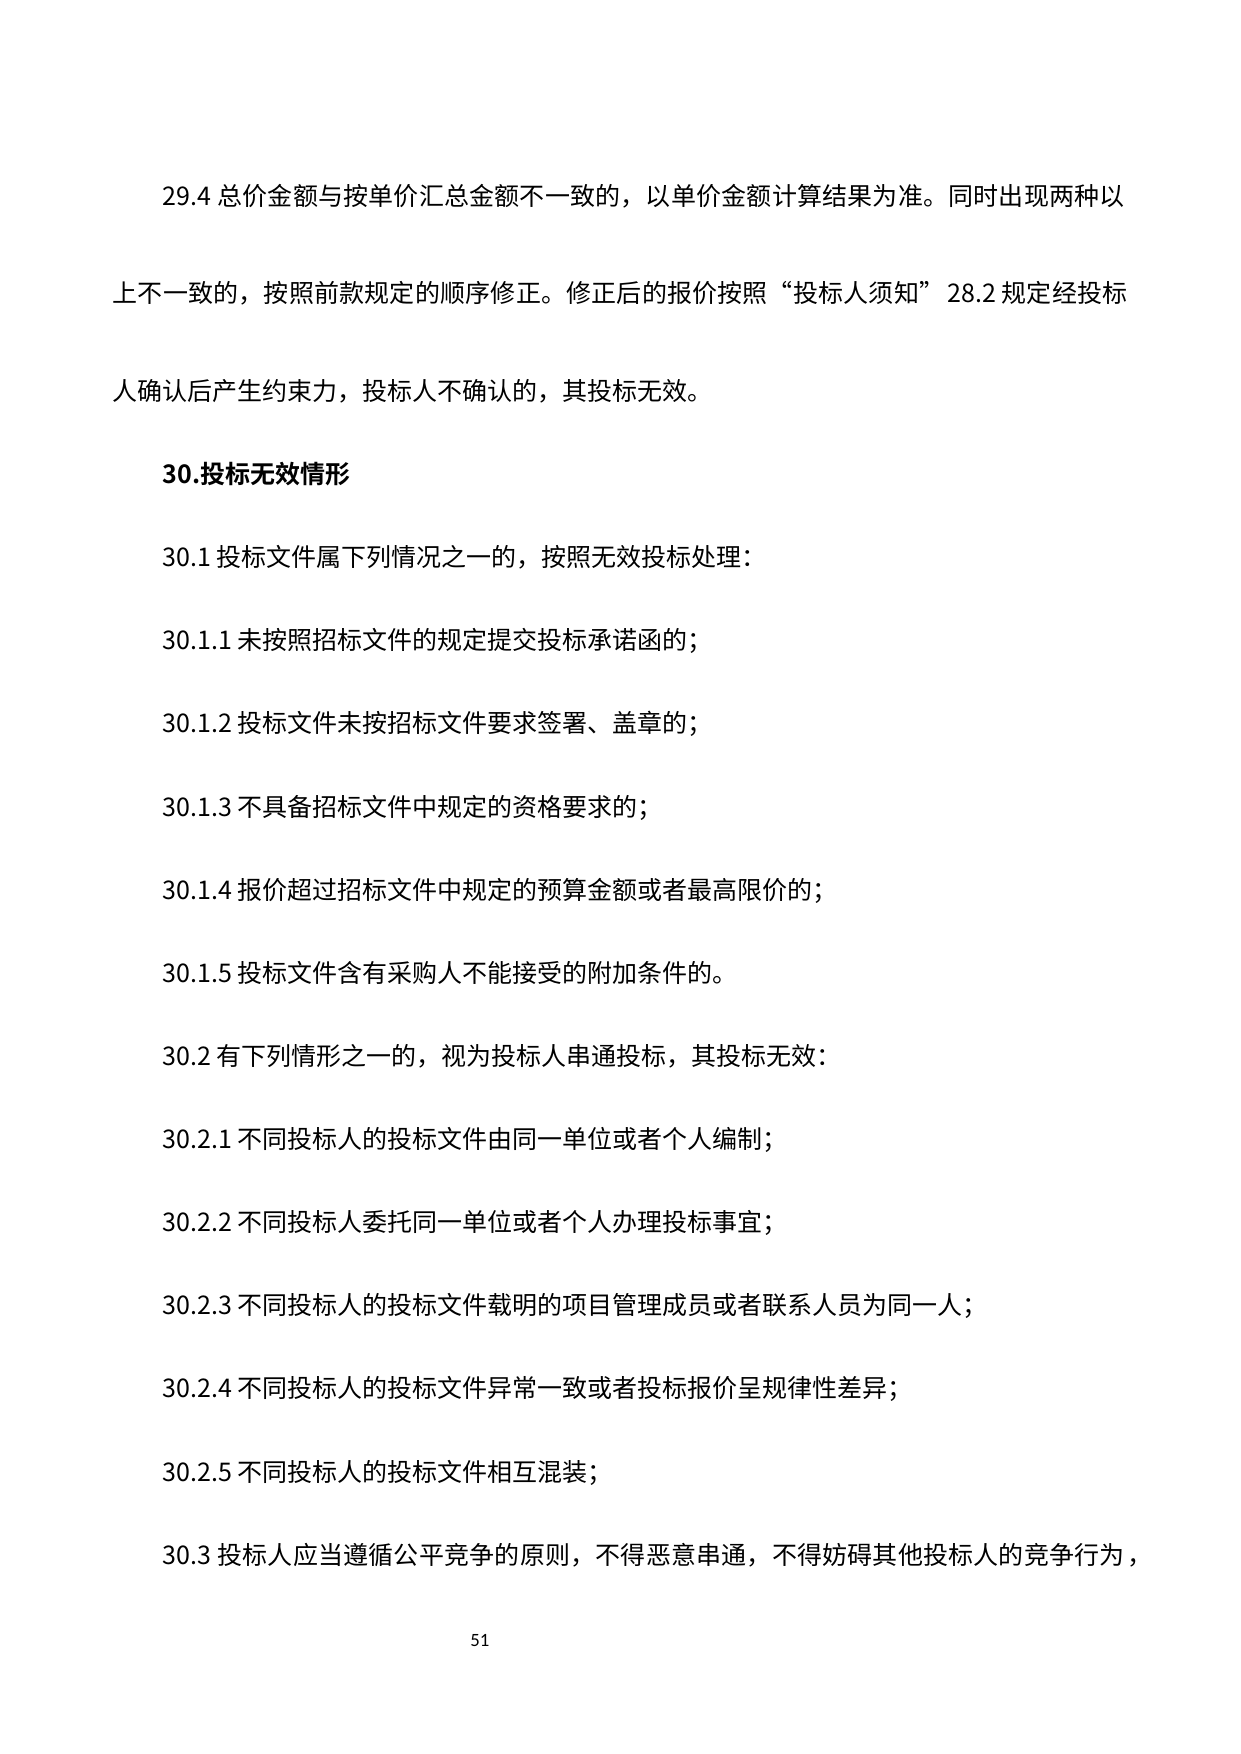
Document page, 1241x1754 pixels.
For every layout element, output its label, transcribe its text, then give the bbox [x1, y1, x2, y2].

text 30.2.4 不同投标人的投标文件异常一致或者投标报价呈规律性差异； [112, 1354, 1128, 1419]
text 30.1.4 报价超过招标文件中规定的预算金额或者最高限价的； [112, 856, 1128, 921]
text 30.1.2 投标文件未按招标文件要求签署、盖章的； [112, 689, 1128, 754]
text 30.1.1 未按照招标文件的规定提交投标承诺函的； [112, 606, 1128, 671]
text 29.4 总价金额与按单价汇总金额不一致的，以单价金额计算结果为准。同时出现两种以上不一致的，按照前款规定的顺序修正。修正后的报价按照“投标人须知”28.2规定经投标人确认后产生约束力，投标人不确认的，其投标无效。 [112, 162, 1128, 422]
text 30.1.3 不具备招标文件中规定的资格要求的； [112, 773, 1128, 838]
text 30.1 投标文件属下列情况之一的，按照无效投标处理： [112, 523, 1128, 588]
text 30.1.5 投标文件含有采购人不能接受的附加条件的。 [112, 939, 1128, 1004]
text 30.2 有下列情形之一的，视为投标人串通投标，其投标无效： [112, 1022, 1128, 1087]
text 30.投标无效情形 [112, 440, 1128, 505]
text 30.2.2 不同投标人委托同一单位或者个人办理投标事宜； [112, 1188, 1128, 1253]
text 30.2.1 不同投标人的投标文件由同一单位或者个人编制； [112, 1105, 1128, 1170]
text 30.2.5 不同投标人的投标文件相互混装； [112, 1438, 1128, 1503]
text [112, 1521, 1128, 1586]
text 30.2.3 不同投标人的投标文件载明的项目管理成员或者联系人员为同一人； [112, 1271, 1128, 1336]
